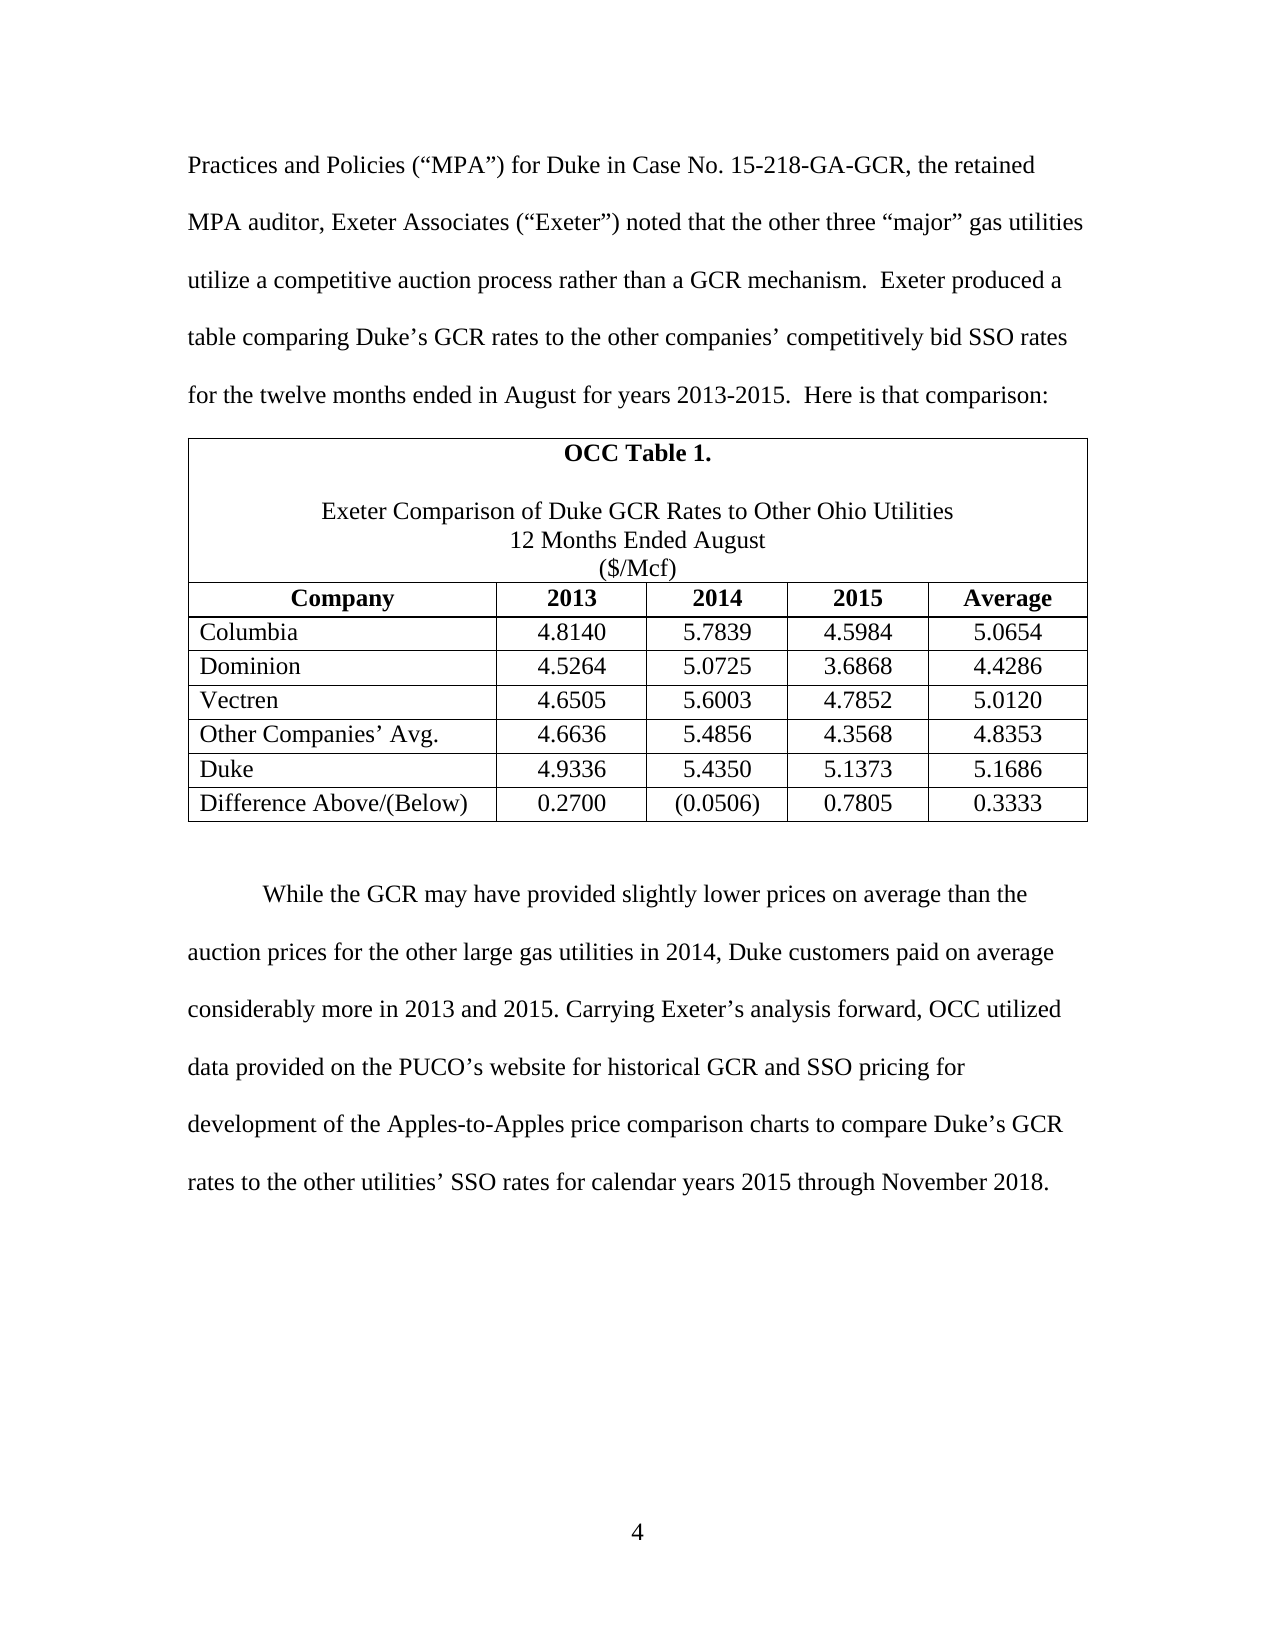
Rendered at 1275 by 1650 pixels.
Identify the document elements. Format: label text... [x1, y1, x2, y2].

text While the GCR may have provided slightly lower prices on average than the auction prices for the other large gas utilities in 2014, Duke customers paid on average considerably more in 2013 and 2015. Carrying Exeter’s analysis forward, OCC utilized data provided on the PUCO’s website for historical GCR and SSO pricing for development of the Apples-to-Apples price comparison charts to compare Duke’s GCR rates to the other utilities’ SSO rates for calendar years 2015 through November 2018. [187, 879, 1087, 1196]
table_cell 4.6505 [497, 686, 646, 718]
table_cell 5.6003 [647, 686, 787, 718]
table_cell 4.3568 [788, 720, 928, 753]
table_cell (0.0506) [647, 788, 787, 821]
table_cell Columbia [189, 618, 496, 650]
table_cell Average [929, 583, 1087, 616]
table_cell 4.7852 [788, 686, 928, 718]
table_cell 4.9336 [497, 754, 646, 787]
table_cell 5.1373 [788, 754, 928, 787]
table_cell 0.3333 [929, 788, 1087, 821]
table_cell 5.0120 [929, 686, 1087, 718]
table_cell 4.8353 [929, 720, 1087, 753]
table_cell 5.4856 [647, 720, 787, 753]
table_cell Company [189, 583, 496, 616]
table_cell 4.8140 [497, 618, 646, 650]
table_cell Dominion [189, 651, 496, 684]
table_cell 5.0654 [929, 618, 1087, 650]
table_cell 0.2700 [497, 788, 646, 821]
table_cell Other Companies’ Avg. [189, 720, 496, 753]
table_cell 5.0725 [647, 651, 787, 684]
table_header OCC Table 1. Exeter Comparison of Duke GCR Rates to Other Ohio Utilities 12 Months Ended August ($/Mcf) [189, 439, 1087, 582]
table_cell Duke [189, 754, 496, 787]
table_cell 4.5264 [497, 651, 646, 684]
table_cell 5.1686 [929, 754, 1087, 787]
table_cell 4.5984 [788, 618, 928, 650]
table_cell 0.7805 [788, 788, 928, 821]
table_cell 3.6868 [788, 651, 928, 684]
table_cell 2014 [647, 583, 787, 616]
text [187, 150, 1087, 409]
table_cell 2015 [788, 583, 928, 616]
table_cell 4.4286 [929, 651, 1087, 684]
table_cell 5.4350 [647, 754, 787, 787]
table_cell 5.7839 [647, 618, 787, 650]
table_cell Difference Above/(Below) [189, 788, 496, 821]
table_cell 4.6636 [497, 720, 646, 753]
table_cell Vectren [189, 686, 496, 718]
table_cell 2013 [497, 583, 646, 616]
